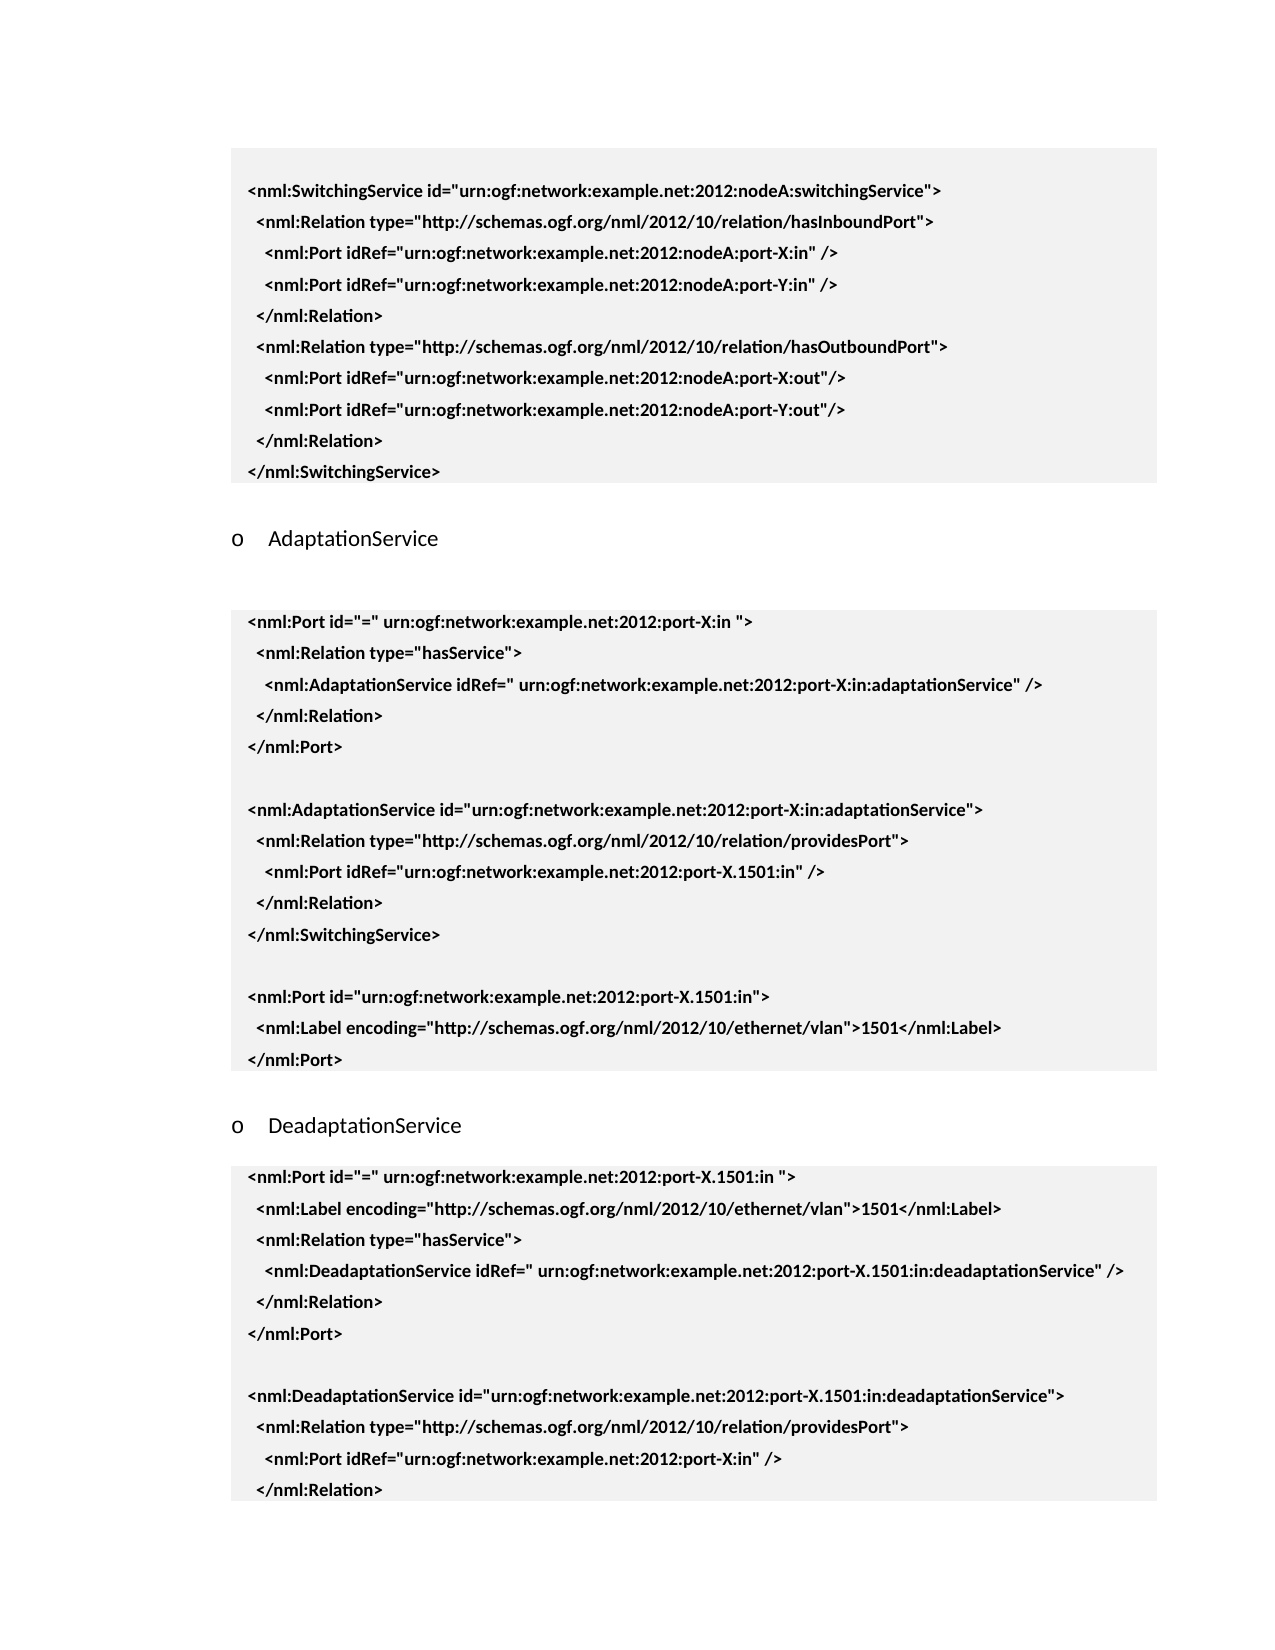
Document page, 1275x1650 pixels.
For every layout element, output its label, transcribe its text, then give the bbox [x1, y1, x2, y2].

text <nml:Relation type="http://schemas.ogf.org/nml/2012/10/relation/hasOutboundPort"> [231, 335, 1157, 358]
text <nml:Relation type="http://schemas.ogf.org/nml/2012/10/relation/providesPort"> [231, 1416, 1157, 1438]
text <nml:Port idRef="urn:ogf:network:example.net:2012:nodeA:port-X:in" /> [231, 241, 1157, 264]
text <nml:Port idRef="urn:ogf:network:example.net:2012:nodeA:port-Y:in" /> [231, 273, 1157, 296]
text </nml:Port> [231, 735, 1157, 758]
text <nml:Relation type="hasService"> [231, 641, 1157, 664]
text <nml:Relation type="http://schemas.ogf.org/nml/2012/10/relation/providesPort"> [231, 829, 1157, 852]
text </nml:SwitchingService> [231, 923, 1157, 946]
text </nml:Relation> [231, 1291, 1157, 1313]
text <nml:DeadaptationService id="urn:ogf:network:example.net:2012:port-X.1501:in:deadaptationService"> [231, 1384, 1157, 1407]
text <nml:AdaptationService idRef=" urn:ogf:network:example.net:2012:port-X:in:adaptationService" /> [231, 673, 1157, 696]
text <nml:Port idRef="urn:ogf:network:example.net:2012:nodeA:port-Y:out"/> [231, 398, 1157, 421]
text </nml:Port> [231, 1048, 1157, 1071]
text <nml:Label encoding="http://schemas.ogf.org/nml/2012/10/ethernet/vlan">1501</nml:Label> [231, 1016, 1157, 1039]
text <nml:Port idRef="urn:ogf:network:example.net:2012:port-X.1501:in" /> [231, 860, 1157, 883]
text <nml:Port id="urn:ogf:network:example.net:2012:port-X.1501:in"> [231, 985, 1157, 1008]
text </nml:Relation> [231, 1478, 1157, 1501]
text </nml:Relation> [231, 304, 1157, 327]
text </nml:Relation> [231, 704, 1157, 727]
text <nml:AdaptationService id="urn:ogf:network:example.net:2012:port-X:in:adaptationService"> [231, 798, 1157, 821]
list DeadaptationService [231, 1111, 1157, 1140]
text <nml:Label encoding="http://schemas.ogf.org/nml/2012/10/ethernet/vlan">1501</nml:Label> [231, 1197, 1157, 1220]
text </nml:Port> [231, 1322, 1157, 1345]
text <nml:Relation type="hasService"> [231, 1228, 1157, 1251]
text <nml:Port idRef="urn:ogf:network:example.net:2012:port-X:in" /> [231, 1447, 1157, 1470]
text <nml:Port id="=" urn:ogf:network:example.net:2012:port-X.1501:in "> [231, 1166, 1157, 1188]
text <nml:SwitchingService id="urn:ogf:network:example.net:2012:nodeA:switchingService"> [231, 179, 1157, 202]
text <nml:Port idRef="urn:ogf:network:example.net:2012:nodeA:port-X:out"/> [231, 366, 1157, 389]
text <nml:Relation type="http://schemas.ogf.org/nml/2012/10/relation/hasInboundPort"> [231, 210, 1157, 233]
text <nml:Port id="=" urn:ogf:network:example.net:2012:port-X:in "> [231, 610, 1157, 633]
text <nml:DeadaptationService idRef=" urn:ogf:network:example.net:2012:port-X.1501:in:deadaptationService" /> [231, 1259, 1157, 1282]
list AdaptationService [231, 524, 1157, 553]
text </nml:SwitchingService> [231, 460, 1157, 483]
text </nml:Relation> [231, 429, 1157, 452]
text </nml:Relation> [231, 891, 1157, 914]
